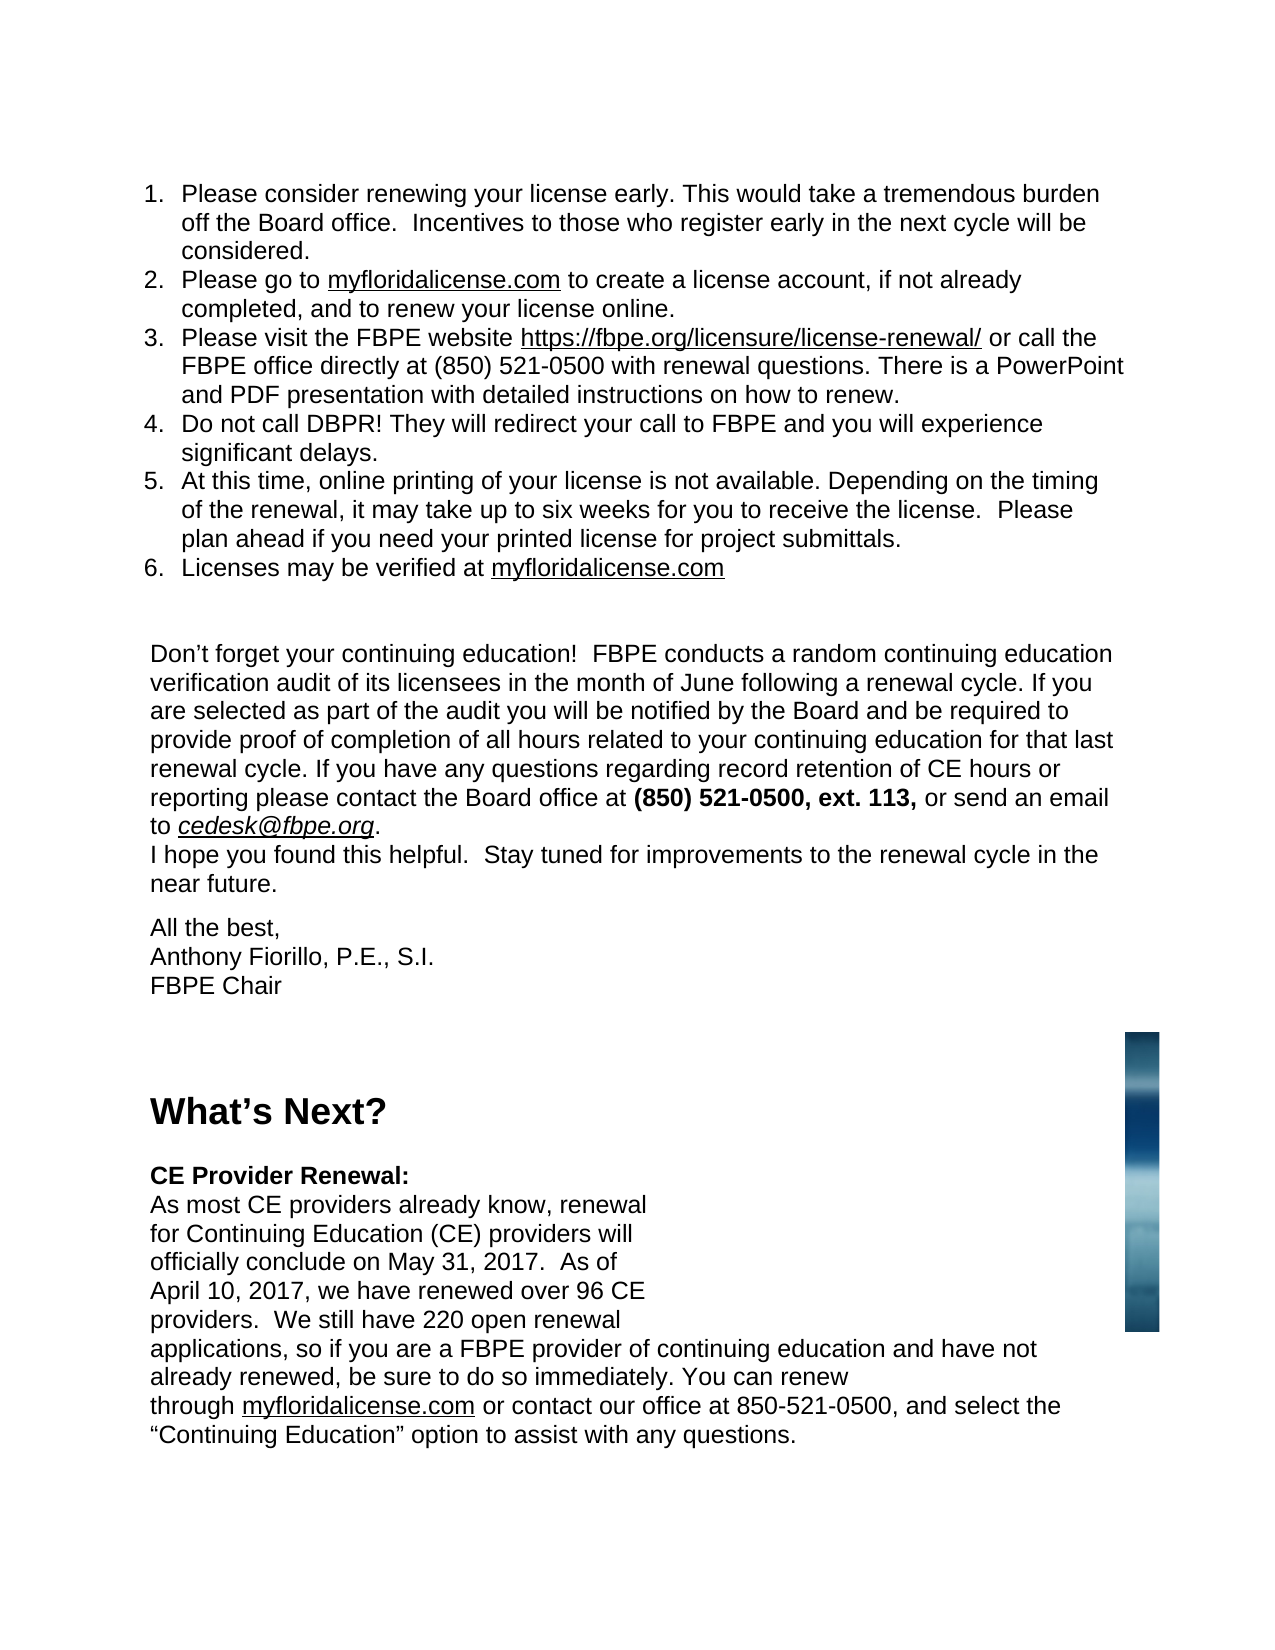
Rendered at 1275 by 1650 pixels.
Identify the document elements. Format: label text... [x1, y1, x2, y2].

text I hope you found this helpful. Stay tuned for improvements to the renewal cycle in the near future. [150, 840, 1125, 897]
list Do not call DBPR! They will redirect your call to FBPE and you will experience significant delays. [144, 409, 1125, 466]
list Please visit the FBPE website https://fbpe.org/licensure/license-renewal/ or call the FBPE office directly at (850) 521-0500 with renewal questions. There is a PowerPoint and PDF presentation with detailed instructions on how to renew. [144, 322, 1125, 409]
text What’s Next? [150, 1089, 1125, 1132]
text As most CE providers already know, renewal for Continuing Education (CE) providers will officially conclude on May 31, 2017. As of April 10, 2017, we have renewed over 96 CE providers. We still have 220 open renewal applications, so if you are a FBPE provider of continuing education and have not already renewed, be sure to do so immediately. You can renew through myfloridalicense.com or contact our office at 850-521-0500, and select the “Continuing Education” option to assist with any questions. [150, 1190, 1125, 1448]
text Don’t forget your continuing education! FBPE conducts a random continuing education verification audit of its licensees in the month of June following a renewal cycle. If you are selected as part of the audit you will be notified by the Board and be required to provide proof of completion of all hours related to your continuing education for that last renewal cycle. If you have any questions regarding record retention of CE hours or reporting please contact the Board office at (850) 521-0500, ext. 113, or send an email to cedesk@fbpe.org. [150, 639, 1125, 840]
list At this time, online printing of your license is not available. Depending on the timing of the renewal, it may take up to six weeks for you to receive the license. Please plan ahead if you need your printed license for project submittals. [144, 466, 1125, 552]
list Licenses may be verified at myfloridalicense.com [144, 552, 1125, 581]
list Please consider renewing your license early. This would take a tremendous burden off the Board office. Incentives to those who register early in the next cycle will be considered. [144, 179, 1125, 265]
text FBPE Chair [150, 971, 1125, 999]
picture [1125, 1032, 1160, 1332]
text All the best, Anthony Fiorillo, P.E., S.I. [150, 913, 1125, 971]
text CE Provider Renewal: [150, 1161, 1125, 1190]
list Please go to myfloridalicense.com to create a license account, if not already completed, and to renew your license online. [144, 265, 1125, 322]
